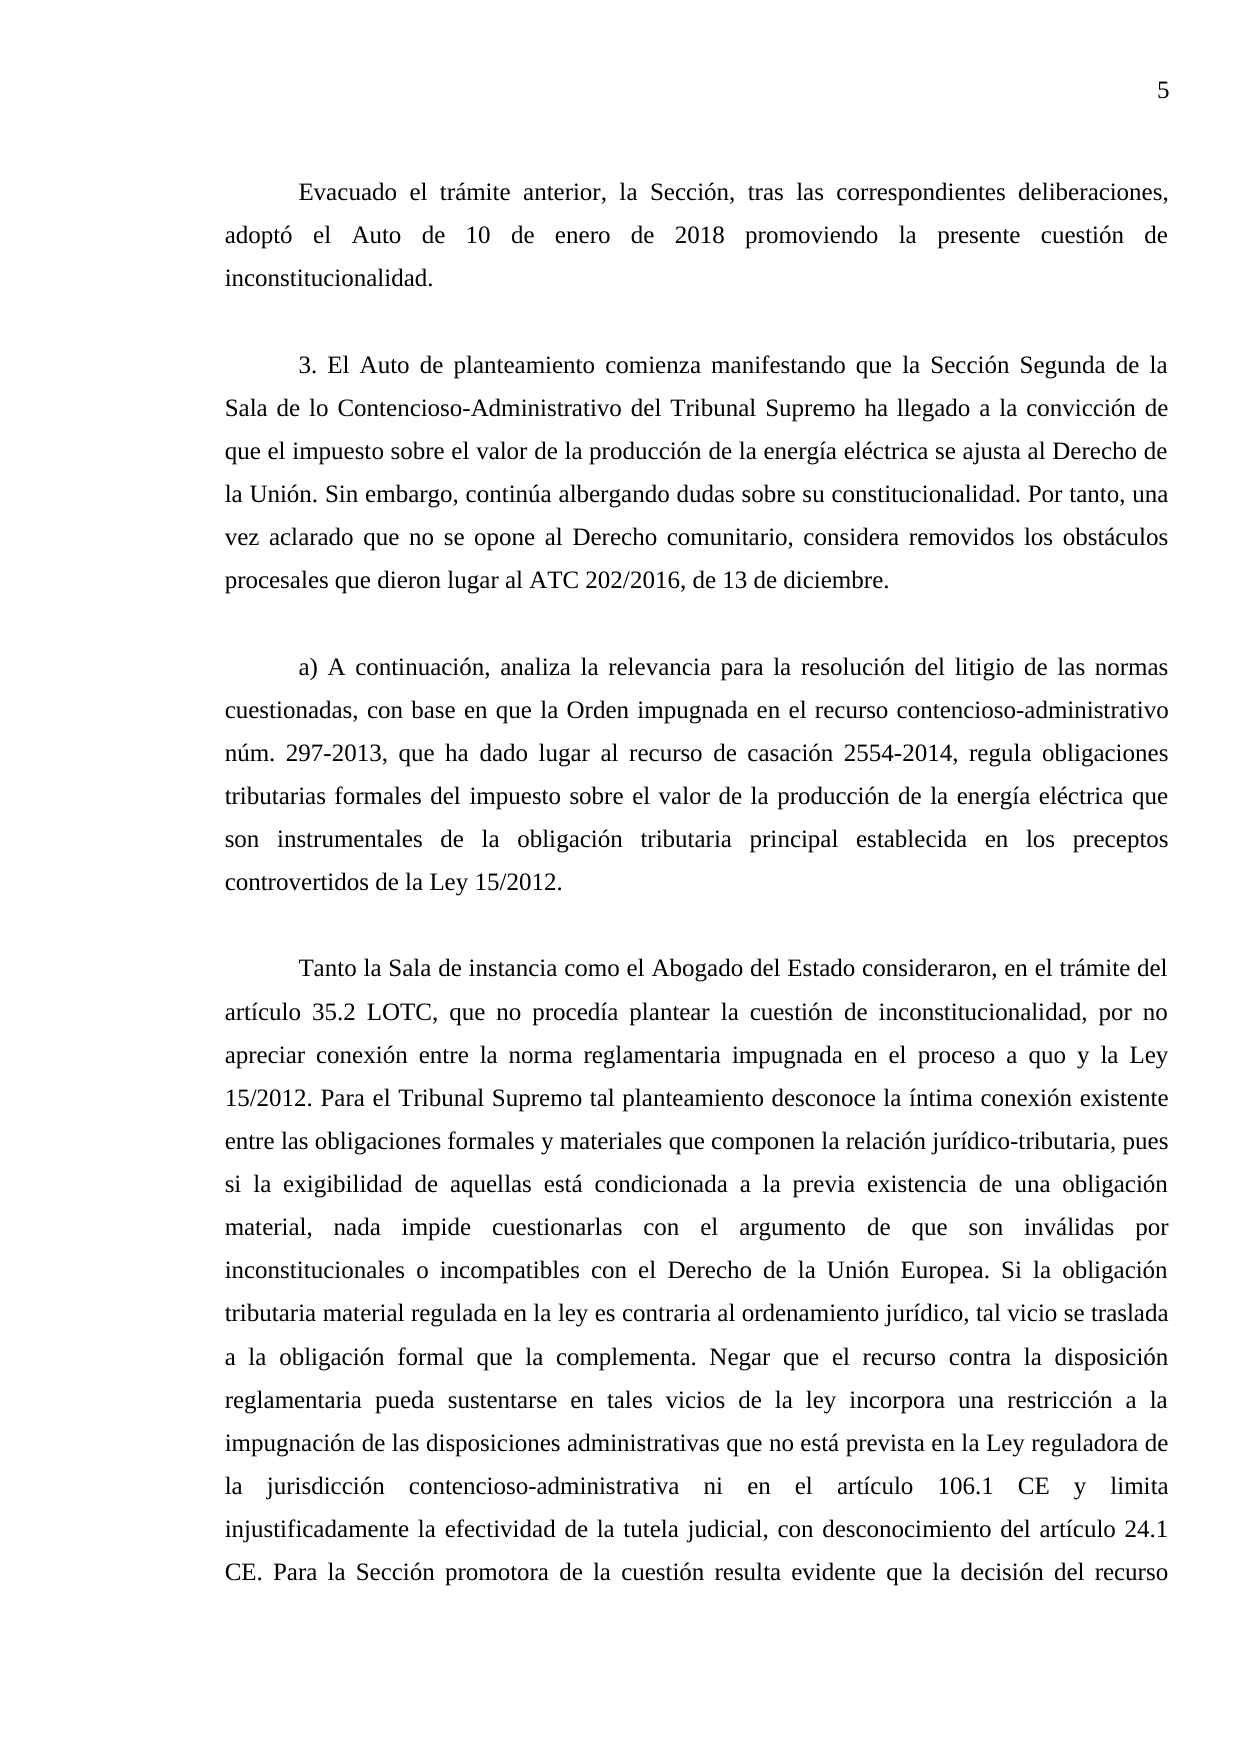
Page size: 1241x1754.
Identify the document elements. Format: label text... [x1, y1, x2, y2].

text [224, 953, 1169, 1586]
text Evacuado el trámite anterior, la Sección, tras las correspondientes deliberaciones, adoptó el Auto de 10 de enero de 2018 promoviendo la presente cuestión de inconstitucionalidad. [224, 177, 1169, 292]
text a) A continuación, analiza la relevancia para la resolución del litigio de las normas cuestionadas, con base en que la Orden impugnada en el recurso contencioso-administrativo núm. 297-2013, que ha dado lugar al recurso de casación 2554-2014, regula obligaciones tributarias formales del impuesto sobre el valor de la producción de la energía eléctrica que son instrumentales de la obligación tributaria principal establecida en los preceptos controvertidos de la Ley 15/2012. [224, 652, 1169, 896]
text 3. El Auto de planteamiento comienza manifestando que la Sección Segunda de la Sala de lo Contencioso-Administrativo del Tribunal Supremo ha llegado a la convicción de que el impuesto sobre el valor de la producción de la energía eléctrica se ajusta al Derecho de la Unión. Sin embargo, continúa albergando dudas sobre su constitucionalidad. Por tanto, una vez aclarado que no se opone al Derecho comunitario, considera removidos los obstáculos procesales que dieron lugar al ATC 202/2016, de 13 de diciembre. [224, 350, 1169, 594]
